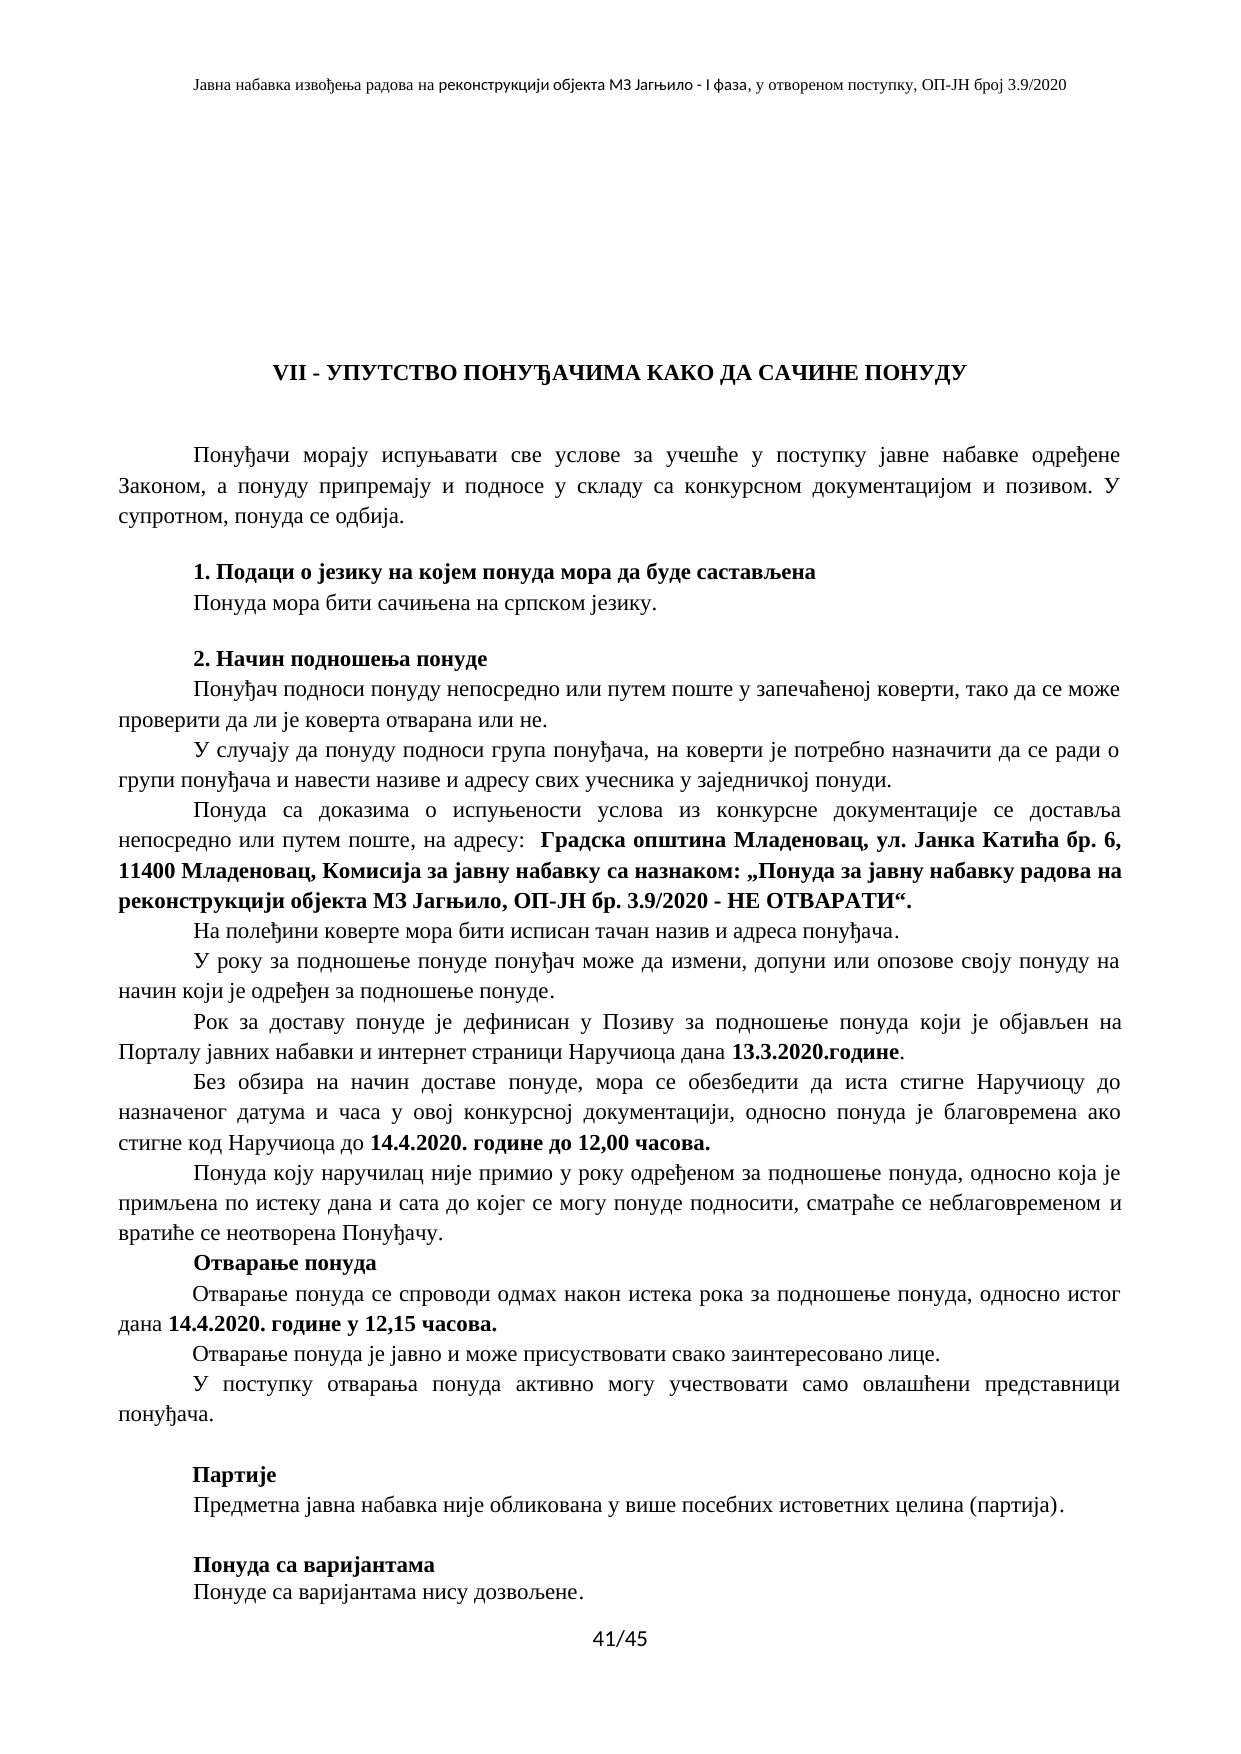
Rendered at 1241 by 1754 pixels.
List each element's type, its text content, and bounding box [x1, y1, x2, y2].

text Понуђач подноси понуду непосредно или путем поште у запечаћеној коверти, тако да се може проверити да ли је коверта отварана или не. [118, 675, 1122, 732]
text У случају да понуду подноси група понуђача, на коверти је потребно назначити да се ради о групи понуђача и навести називе и адресу свих учесника у заједничкој понуди. [118, 736, 1122, 792]
text На полеђини коверте мора бити исписан тачан назив и адреса понуђача. [118, 917, 1122, 943]
text Партије [118, 1461, 1122, 1487]
text Понуда мора бити сачињена на српском језику. [118, 589, 1122, 615]
text Рок за доставу понуде је дефинисан у Позиву за подношење понуда који је објављен на Порталу јавних набавки и интернет страници Наручиоца дана 13.3.2020.године. [118, 1008, 1122, 1064]
text У поступку отварања понуда активно могу учествовати само овлашћени представници понуђача. [118, 1370, 1122, 1427]
text Отварање понуда се спроводи одмах након истека рока за подношење понуда, односно истог дана 14.4.2020. године у 12,15 часова. [118, 1279, 1122, 1336]
text Отварање понуда је јавно и може присуствовати свако заинтересовано лице. [192, 1340, 1122, 1366]
text Понуђачи морају испуњавати све услове за учешће у поступку јавне набавке одређене Законом, а понуду припремају и подносе у складу са конкурсном документацијом и позивом. У супротном, понуда се одбија. [118, 441, 1122, 528]
text Понуда са варијантама [118, 1551, 1122, 1578]
text 2. Начин подношења понуде [118, 645, 1122, 672]
text VII - УПУТСТВО ПОНУЂАЧИМА КАКО ДА САЧИНЕ ПОНУДУ [118, 358, 1122, 385]
text Понуда коју наручилац није примио у року одређеном за подношење понуда, односно која је примљена по истеку дана и сата до којег се могу понуде подносити, сматраће се неблаговременом и вратиће се неотворена Понуђачу. [43, 1159, 1122, 1246]
text У року за подношење понуде понуђач може да измени, допуни или опозове своју понуду на начин који је одређен за подношење понуде. [118, 947, 1122, 1004]
text 1. Подаци о језику на којем понуда мора да буде састављена [118, 558, 1122, 585]
text Без обзира на начин доставе понуде, мора се обезбедити да иста стигне Наручиоцу до назначеног датума и часа у овој конкурсној документацији, односно понуда је благовремена ако стигне код Наручиоца до 14.4.2020. године до 12,00 часова. [118, 1068, 1122, 1155]
text Предметна јавна набавка није обликована у више посебних истоветних целина (партија). [118, 1491, 1122, 1517]
text Понуде са варијантама нису дозвољене. [118, 1578, 1122, 1604]
text Отварање понуда [118, 1249, 1122, 1276]
text Понуда са доказима о испуњености услова из конкурсне документације се доставља непосредно или путем поште, на адресу: Градска општина Младеновац, ул. Јанка Катића бр. 6, 11400 Младеновац, Комисија за јавну набавку са назнаком: „Понуда за јавну набавку радова на реконструкцији објекта МЗ Јагњило, ОП-ЈН бр. 3.9/2020 - НЕ ОТВАРАТИ“. [118, 796, 1122, 913]
